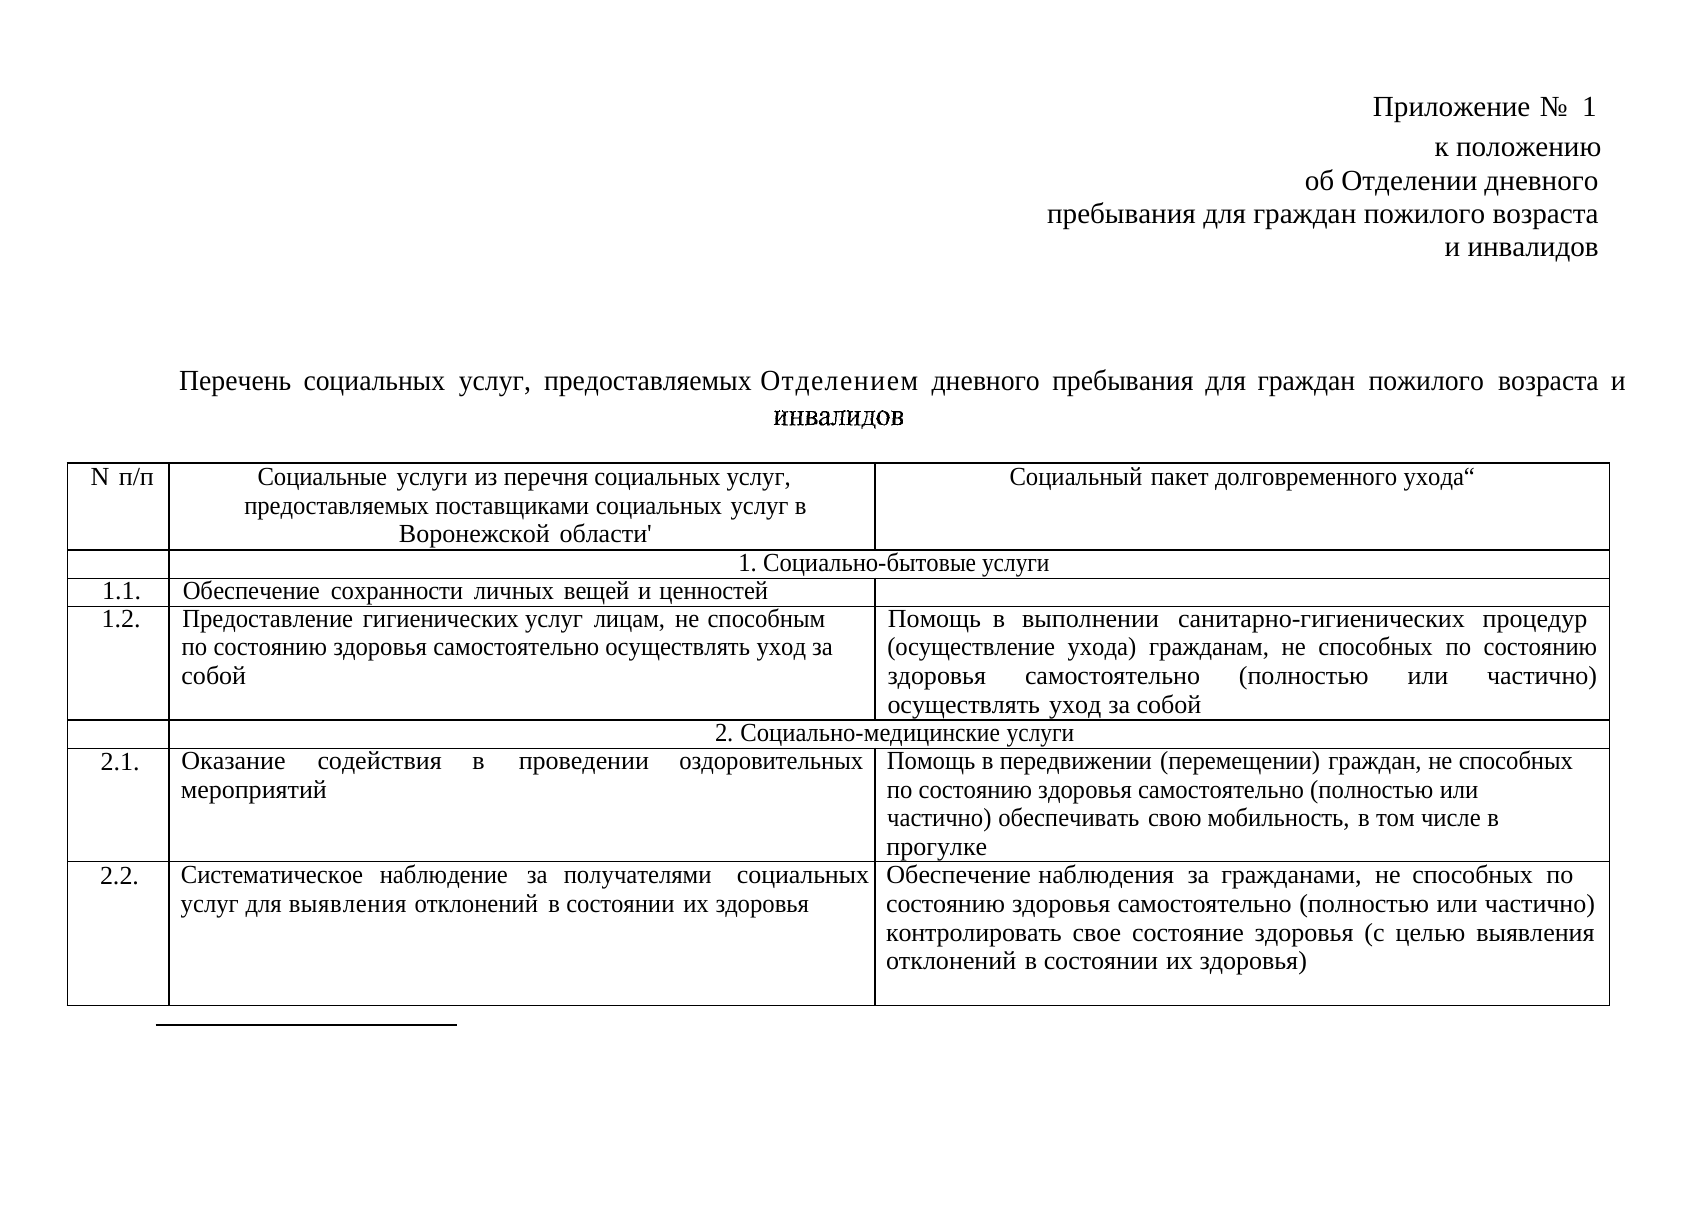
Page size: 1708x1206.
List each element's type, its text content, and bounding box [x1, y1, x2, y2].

table_cell [68, 551, 168, 577]
table_cell 1. Социально-бытовые услуги [170, 551, 1609, 577]
table_header N п/п [68, 464, 168, 549]
table_cell Предоставление гигиенических услуг лицам, не способным по состоянию здоровья самостоятельно осуществлять уход за собой [170, 607, 874, 719]
table_cell 2.1. [68, 749, 168, 861]
text Приложение № 1 [1268, 91, 1601, 123]
table_header Социальный пакет долговременного ухода“ [876, 464, 1609, 549]
table_cell 1.2. [68, 607, 168, 719]
table_cell Помощь в выполнении санитарно-гигиенических процедур (осуществление ухода) гражданам, не способных по состоянию здоровья самостоятельно (полностью или частично) осуществлять уход за собой [876, 607, 1609, 719]
text oб Отделении дневного пребывания для граждан пожилого возраста и инвалидов [1039, 164, 1598, 262]
table_cell Помощь в передвижении (перемещении) граждан, не способных по состоянию здоровья самостоятельно (полностью или частично) обеспечивать свою мобильность, в том числе в прогулке [876, 749, 1609, 861]
table_cell [68, 721, 168, 747]
table_header Социальные услуги из перечня социальных услуг, предоставляемых поставщиками социальных услуг в Воронежской области' [170, 464, 874, 549]
picture [773, 410, 903, 429]
table_cell Обеспечение наблюдения за гражданами, не способных по состоянию здоровья самостоятельно (полностью или частично) контролировать свое состояние здоровья (с целью выявления отклонений в состоянии их здоровья) [876, 862, 1609, 1005]
table_cell 2.2. [68, 862, 168, 1005]
table_cell [876, 579, 1609, 606]
table_cell 1.1. [68, 579, 168, 606]
table_cell 2. Социально-медицинские услуги [170, 721, 1609, 747]
table_cell Оказание содействия в проведении оздоровительных мероприятий [170, 749, 874, 861]
text Перечень социальных услуг, предоставляемых Отделением дневного пребывания для граждан пожилого возраста и [179, 363, 1626, 397]
text к положению [1268, 131, 1601, 163]
table_cell Обеспечение сохранности личных вещей и ценностей [170, 579, 874, 606]
table_cell Систематическое наблюдение за получателями социальных услуг для выявления отклонений в состоянии их здоровья [170, 862, 874, 1005]
